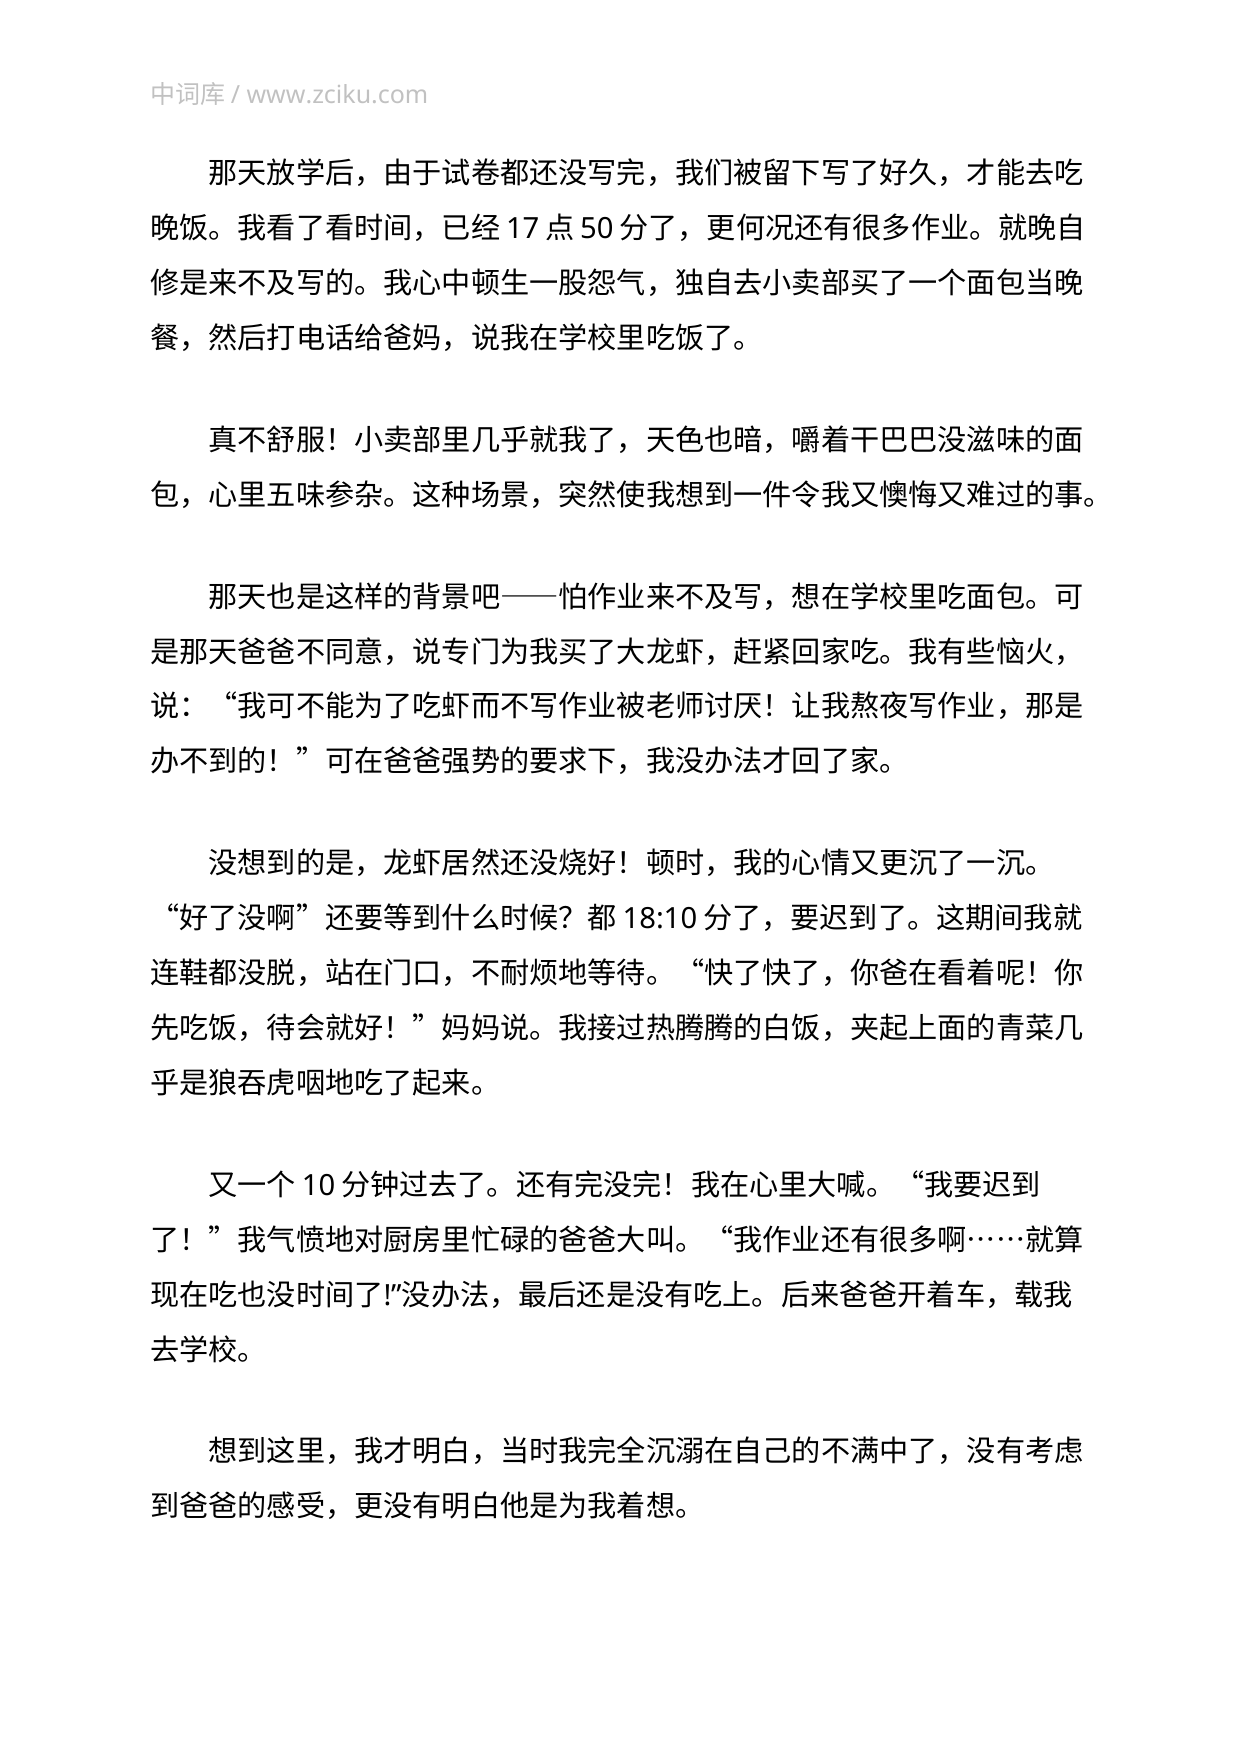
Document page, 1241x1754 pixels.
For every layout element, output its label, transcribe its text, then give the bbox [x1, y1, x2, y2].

text 那天也是这样的背景吧——怕作业来不及写，想在学校里吃面包。可是那天爸爸不同意，说专门为我买了大龙虾，赶紧回家吃。我有些恼火，说：“我可不能为了吃虾而不写作业被老师讨厌！让我熬夜写作业，那是办不到的！”可在爸爸强势的要求下，我没办法才回了家。 [150, 573, 1090, 780]
text 真不舒服！小卖部里几乎就我了，天色也暗，嚼着干巴巴没滋味的面包，心里五味参杂。这种场景，突然使我想到一件令我又懊悔又难过的事。 [150, 417, 1090, 514]
text 没想到的是，龙虾居然还没烧好！顿时，我的心情又更沉了一沉。“好了没啊”还要等到什么时候？都18:10分了，要迟到了。这期间我就连鞋都没脱，站在门口，不耐烦地等待。“快了快了，你爸在看着呢！你先吃饭，待会就好！”妈妈说。我接过热腾腾的白饭，夹起上面的青菜几乎是狼吞虎咽地吃了起来。 [150, 840, 1090, 1102]
text 那天放学后，由于试卷都还没写完，我们被留下写了好久，才能去吃晚饭。我看了看时间，已经17点50分了，更何况还有很多作业。就晚自修是来不及写的。我心中顿生一股怨气，独自去小卖部买了一个面包当晚餐，然后打电话给爸妈，说我在学校里吃饭了。 [150, 150, 1090, 357]
text 又一个10分钟过去了。还有完没完！我在心里大喊。“我要迟到了！”我气愤地对厨房里忙碌的爸爸大叫。“我作业还有很多啊……就算现在吃也没时间了!”没办法，最后还是没有吃上。后来爸爸开着车，载我去学校。 [150, 1161, 1090, 1368]
text 想到这里，我才明白，当时我完全沉溺在自己的不满中了，没有考虑到爸爸的感受，更没有明白他是为我着想。 [150, 1428, 1090, 1525]
